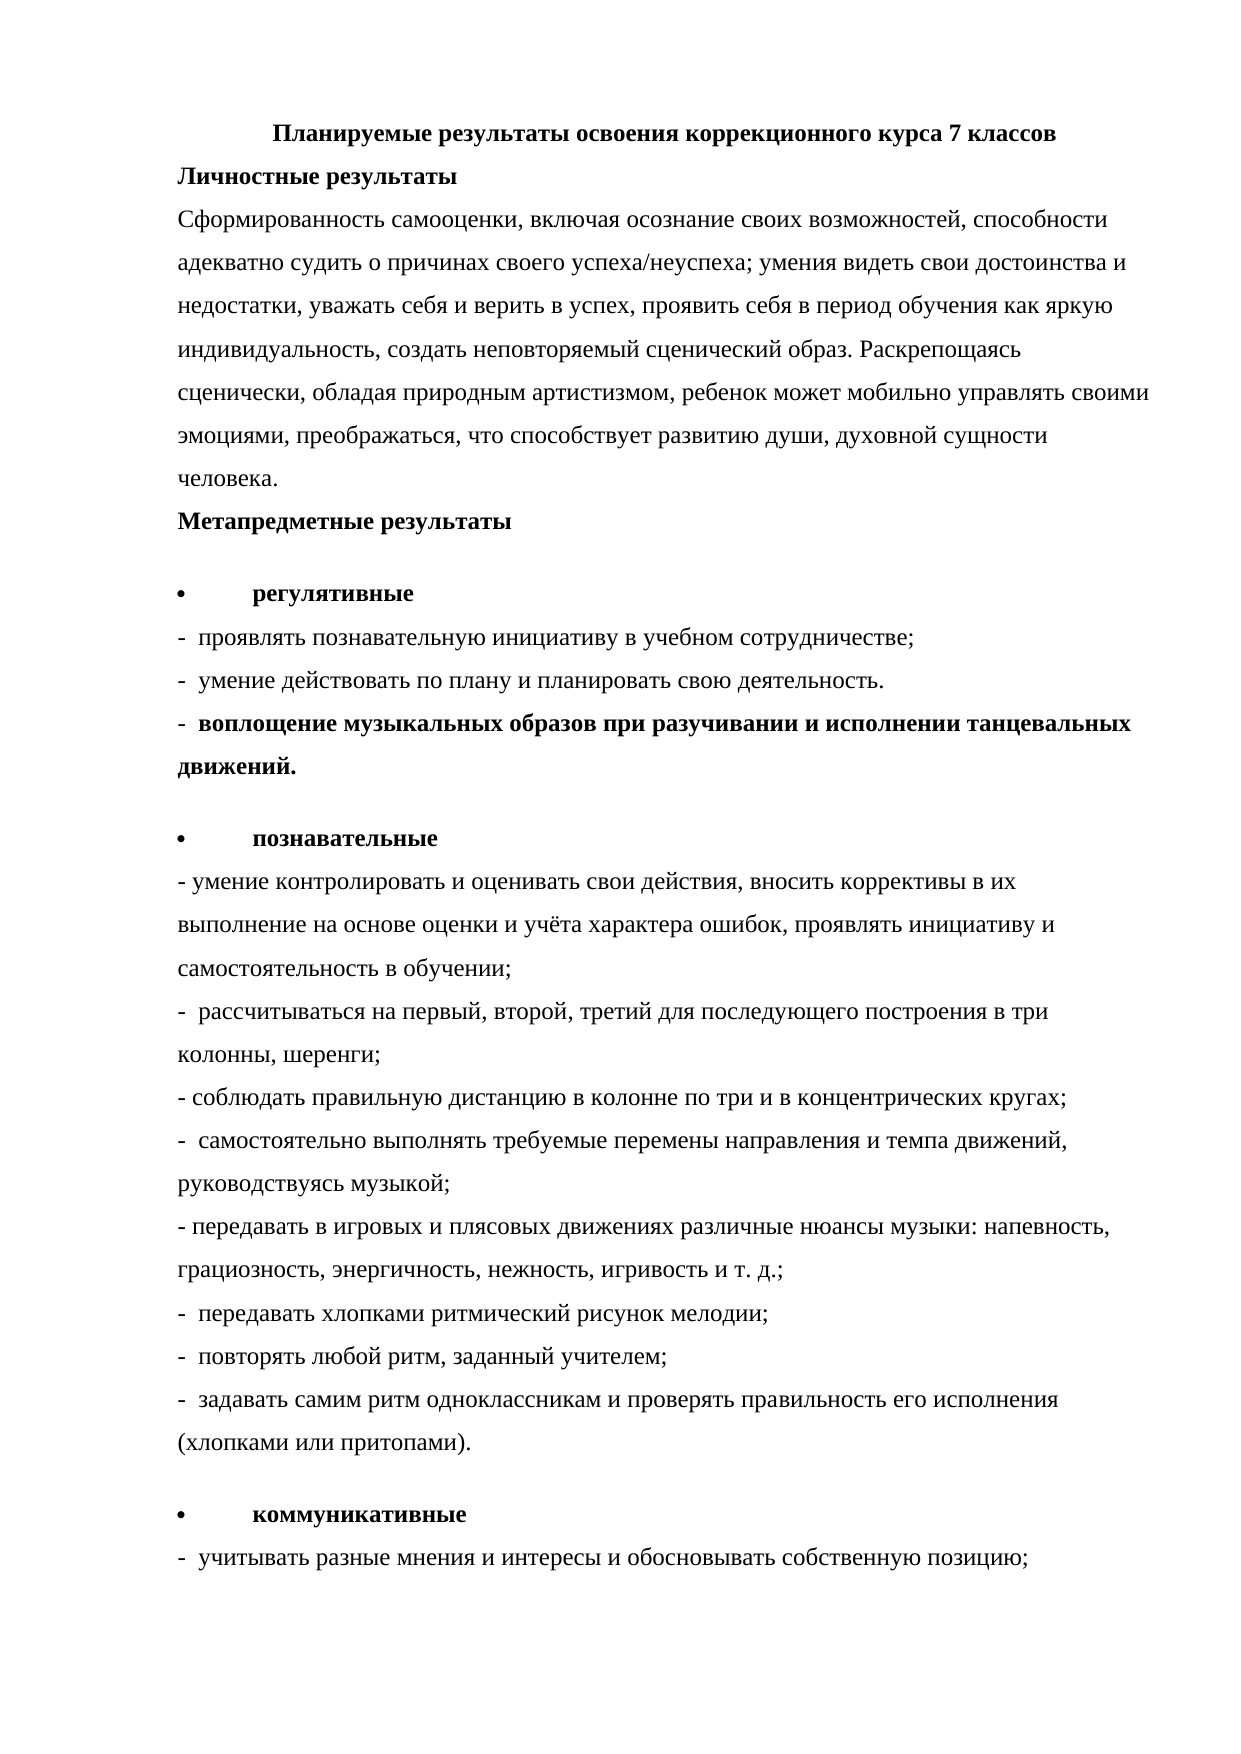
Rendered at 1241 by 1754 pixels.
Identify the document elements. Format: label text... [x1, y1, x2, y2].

list коммуникативные [177, 1499, 1152, 1528]
text Планируемые результаты освоения коррекционного курса 7 классов [177, 118, 1152, 147]
text - проявлять познавательную инициативу в учебном сотрудничестве; [177, 622, 1152, 650]
text Сформированность самооценки, включая осознание своих возможностей, способности адекватно судить о причинах своего успеха/неуспеха; умения видеть свои достоинства и недостатки, уважать себя и верить в успех, проявить себя в период обучения как яркую индивидуальность, создать неповторяемый сценический образ. Раскрепощаясь сценически, обладая природным артистизмом, ребенок может мобильно управлять своими эмоциями, преображаться, что способствует развитию души, духовной сущности человека. [177, 204, 1152, 492]
text Личностные результаты [177, 161, 1152, 190]
text - задавать самим ритм одноклассникам и проверять правильность его исполнения (хлопками или притопами). [177, 1384, 1152, 1456]
list познавательные [177, 823, 1152, 852]
text - воплощение музыкальных образов при разучивании и исполнении танцевальных движений. [177, 708, 1152, 780]
text - повторять любой ритм, заданный учителем; [177, 1341, 1152, 1369]
text - соблюдать правильную дистанцию в колонне по три и в концентрических кругах; [177, 1082, 1152, 1111]
text - передавать в игровых и плясовых движениях различные нюансы музыки: напевность, грациозность, энергичность, нежность, игривость и т. д.; [177, 1211, 1152, 1283]
text - умение действовать по плану и планировать свою деятельность. [177, 665, 1152, 693]
text - учитывать разные мнения и интересы и обосновывать собственную позицию; [177, 1542, 1152, 1571]
text - рассчитываться на первый, второй, третий для последующего построения в три колонны, шеренги; [177, 996, 1152, 1068]
list регулятивные [177, 578, 1152, 607]
text - умение контролировать и оценивать свои действия, вносить коррективы в их выполнение на основе оценки и учёта характера ошибок, проявлять инициативу и самостоятельность в обучении; [177, 866, 1152, 981]
text - самостоятельно выполнять требуемые перемены направления и темпа движений, руководствуясь музыкой; [177, 1125, 1152, 1197]
text Метапредметные результаты [177, 506, 1152, 535]
text - передавать хлопками ритмический рисунок мелодии; [177, 1298, 1152, 1326]
